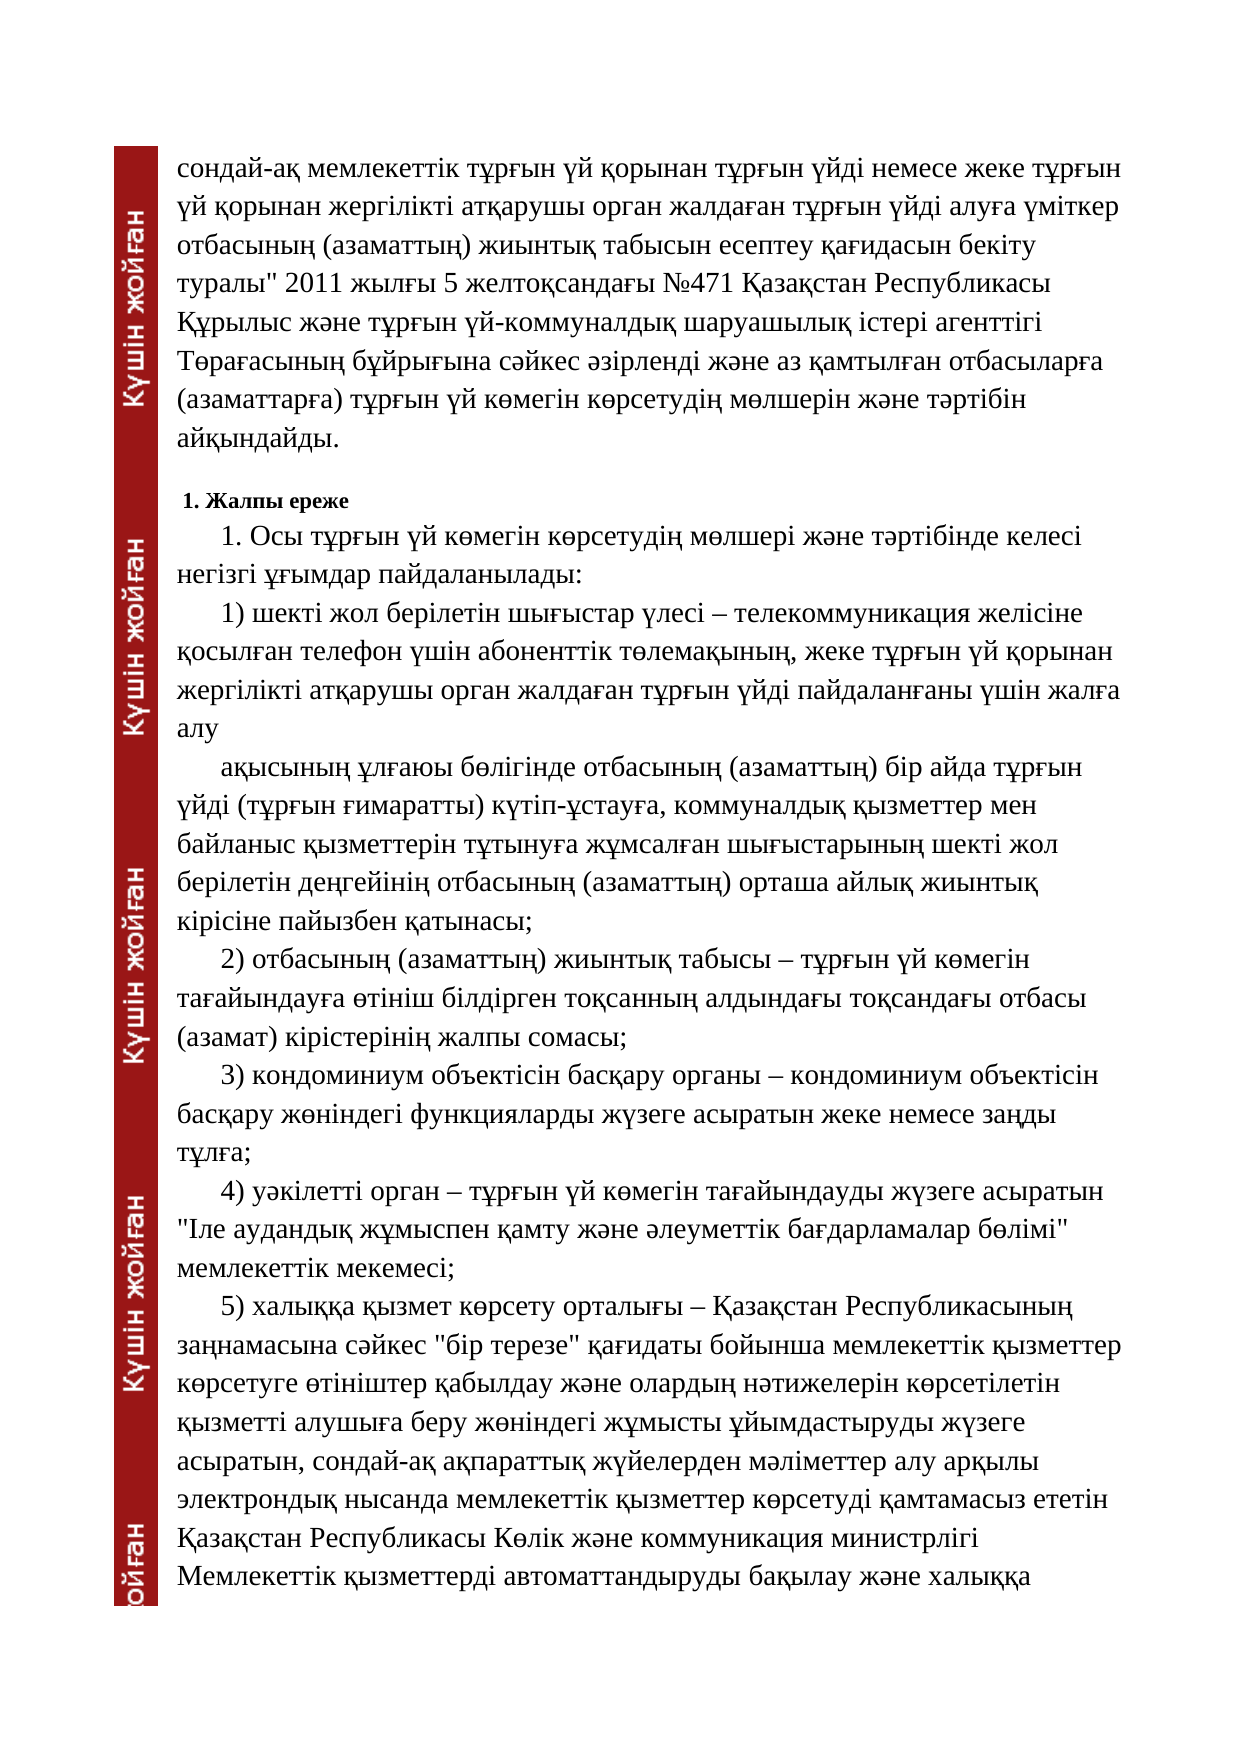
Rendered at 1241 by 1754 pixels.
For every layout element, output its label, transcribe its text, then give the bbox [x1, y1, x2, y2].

text 1. Жалпы ереже [112, 487, 1128, 514]
picture [114, 483, 158, 487]
picture [114, 514, 158, 518]
picture [114, 1592, 158, 1606]
picture [114, 146, 158, 150]
